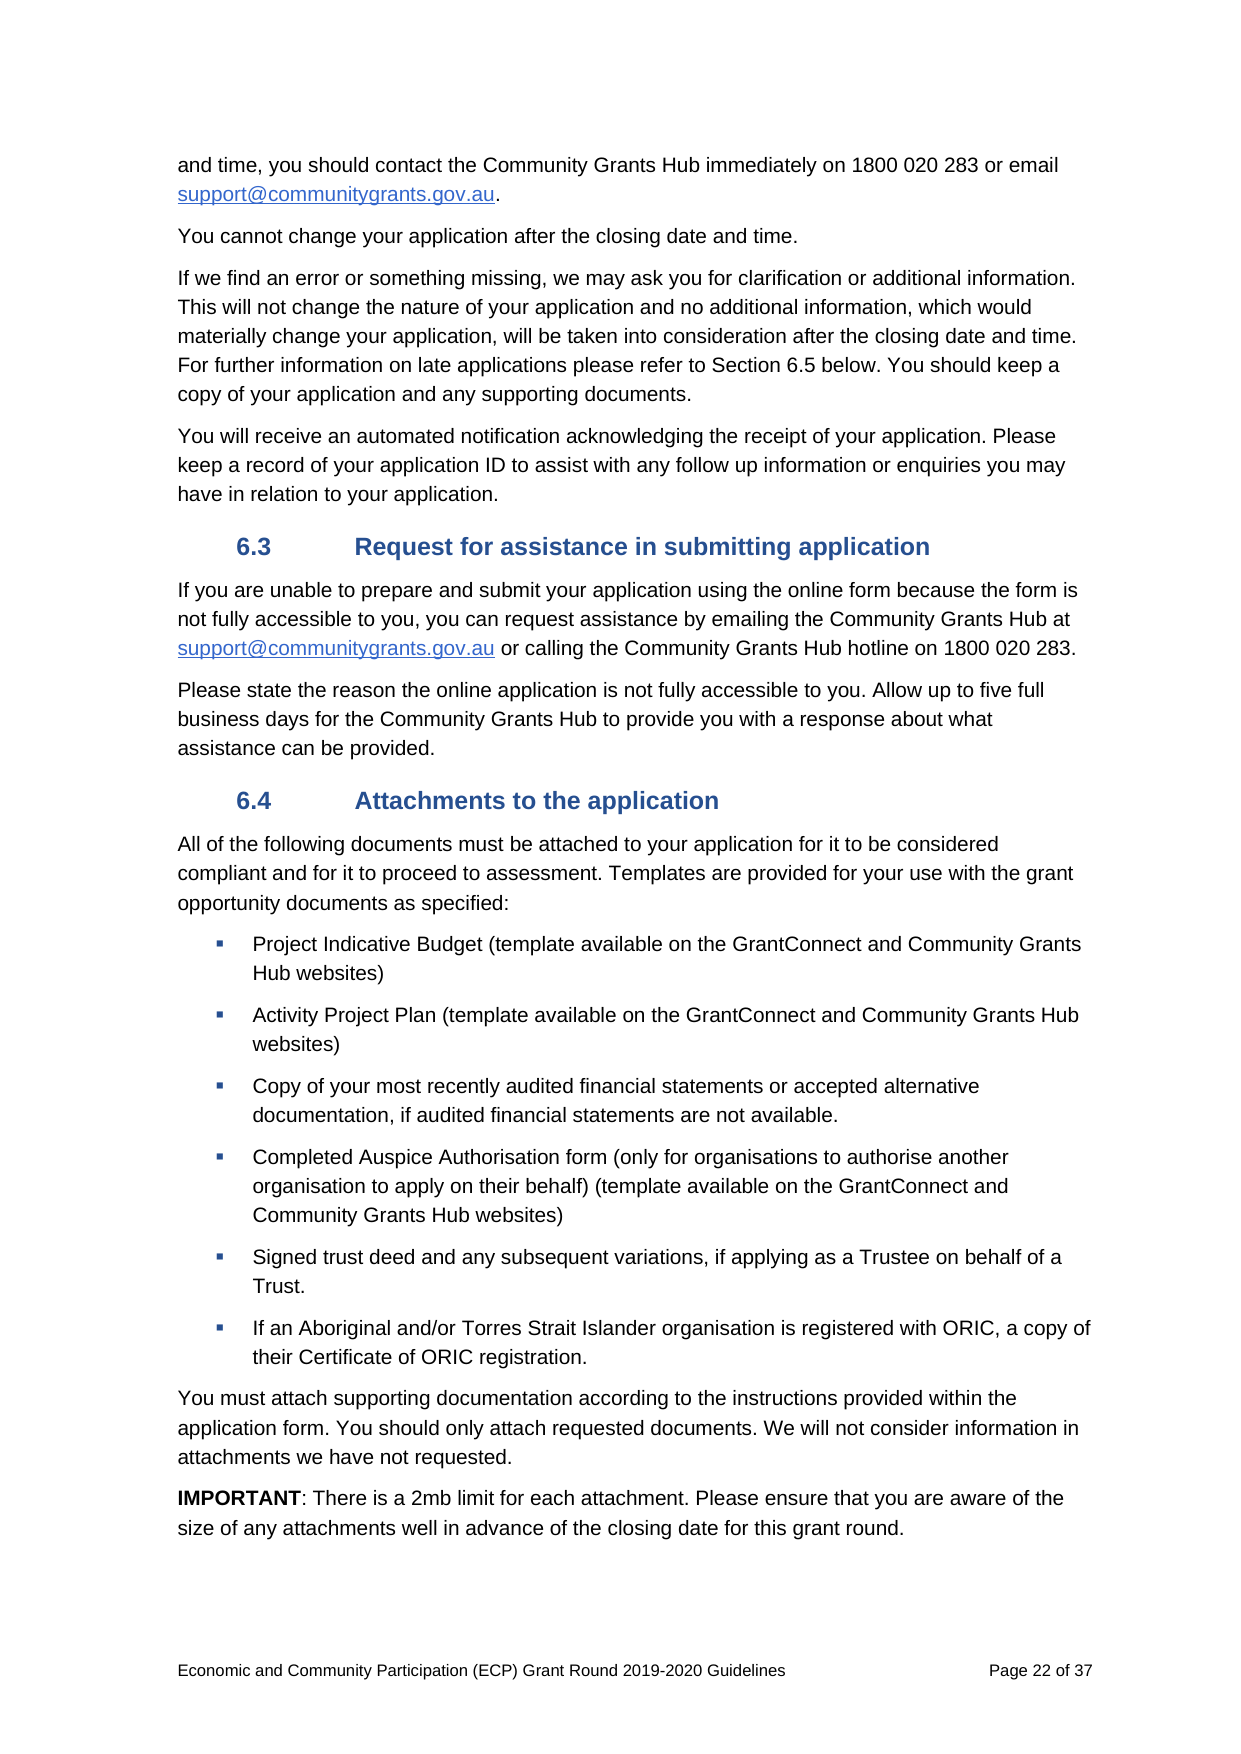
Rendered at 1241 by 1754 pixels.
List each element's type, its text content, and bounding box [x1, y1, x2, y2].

text IMPORTANT: There is a 2mb limit for each attachment. Please ensure that you are aware of the size of any attachments well in advance of the closing date for this grant round. [177, 1481, 1092, 1539]
list If an Aboriginal and/or Torres Strait Islander organisation is registered with ORIC, a copy of their Certificate of ORIC registration. [215, 1310, 1092, 1368]
subtitle Attachments to the application [236, 785, 1092, 814]
text All of the following documents must be attached to your application for it to be considered compliant and for it to proceed to assessment. Templates are provided for your use with the grant opportunity documents as specified: [177, 827, 1092, 914]
text You must attach supporting documentation according to the instructions provided within the application form. You should only attach requested documents. We will not consider information in attachments we have not requested. [177, 1381, 1092, 1468]
text Please state the reason the online application is not fully accessible to you. Allow up to five full business days for the Community Grants Hub to provide you with a response about what assistance can be provided. [177, 673, 1092, 760]
text You will receive an automated notification acknowledging the receipt of your application. Please keep a record of your application ID to assist with any follow up information or enquiries you may have in relation to your application. [177, 418, 1092, 506]
text If we find an error or something missing, we may ask you for clarification or additional information. This will not change the nature of your application and no additional information, which would materially change your application, will be taken into consideration after the closing date and time. For further information on late applications please refer to Section 6.5 below. You should keep a copy of your application and any supporting documents. [177, 260, 1092, 406]
list Completed Auspice Authorisation form (only for organisations to authorise another organisation to apply on their behalf) (template available on the GrantConnect and Community Grants Hub websites) [215, 1139, 1092, 1227]
text If you are unable to prepare and submit your application using the online form because the form is not fully accessible to you, you can request assistance by emailing the Community Grants Hub at support@communitygrants.gov.au or calling the Community Grants Hub hotline on 1800 020 283. [177, 573, 1092, 660]
text You cannot change your application after the closing date and time. [177, 218, 1092, 248]
subtitle Request for assistance in submitting application [236, 531, 1092, 560]
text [177, 148, 1092, 206]
list Activity Project Plan (template available on the GrantConnect and Community Grants Hub websites) [215, 998, 1092, 1056]
list Signed trust deed and any subsequent variations, if applying as a Trustee on behalf of a Trust. [215, 1239, 1092, 1298]
list Project Indicative Budget (template available on the GrantConnect and Community Grants Hub websites) [215, 927, 1092, 985]
list Copy of your most recently audited financial statements or accepted alternative documentation, if audited financial statements are not available. [215, 1068, 1092, 1127]
